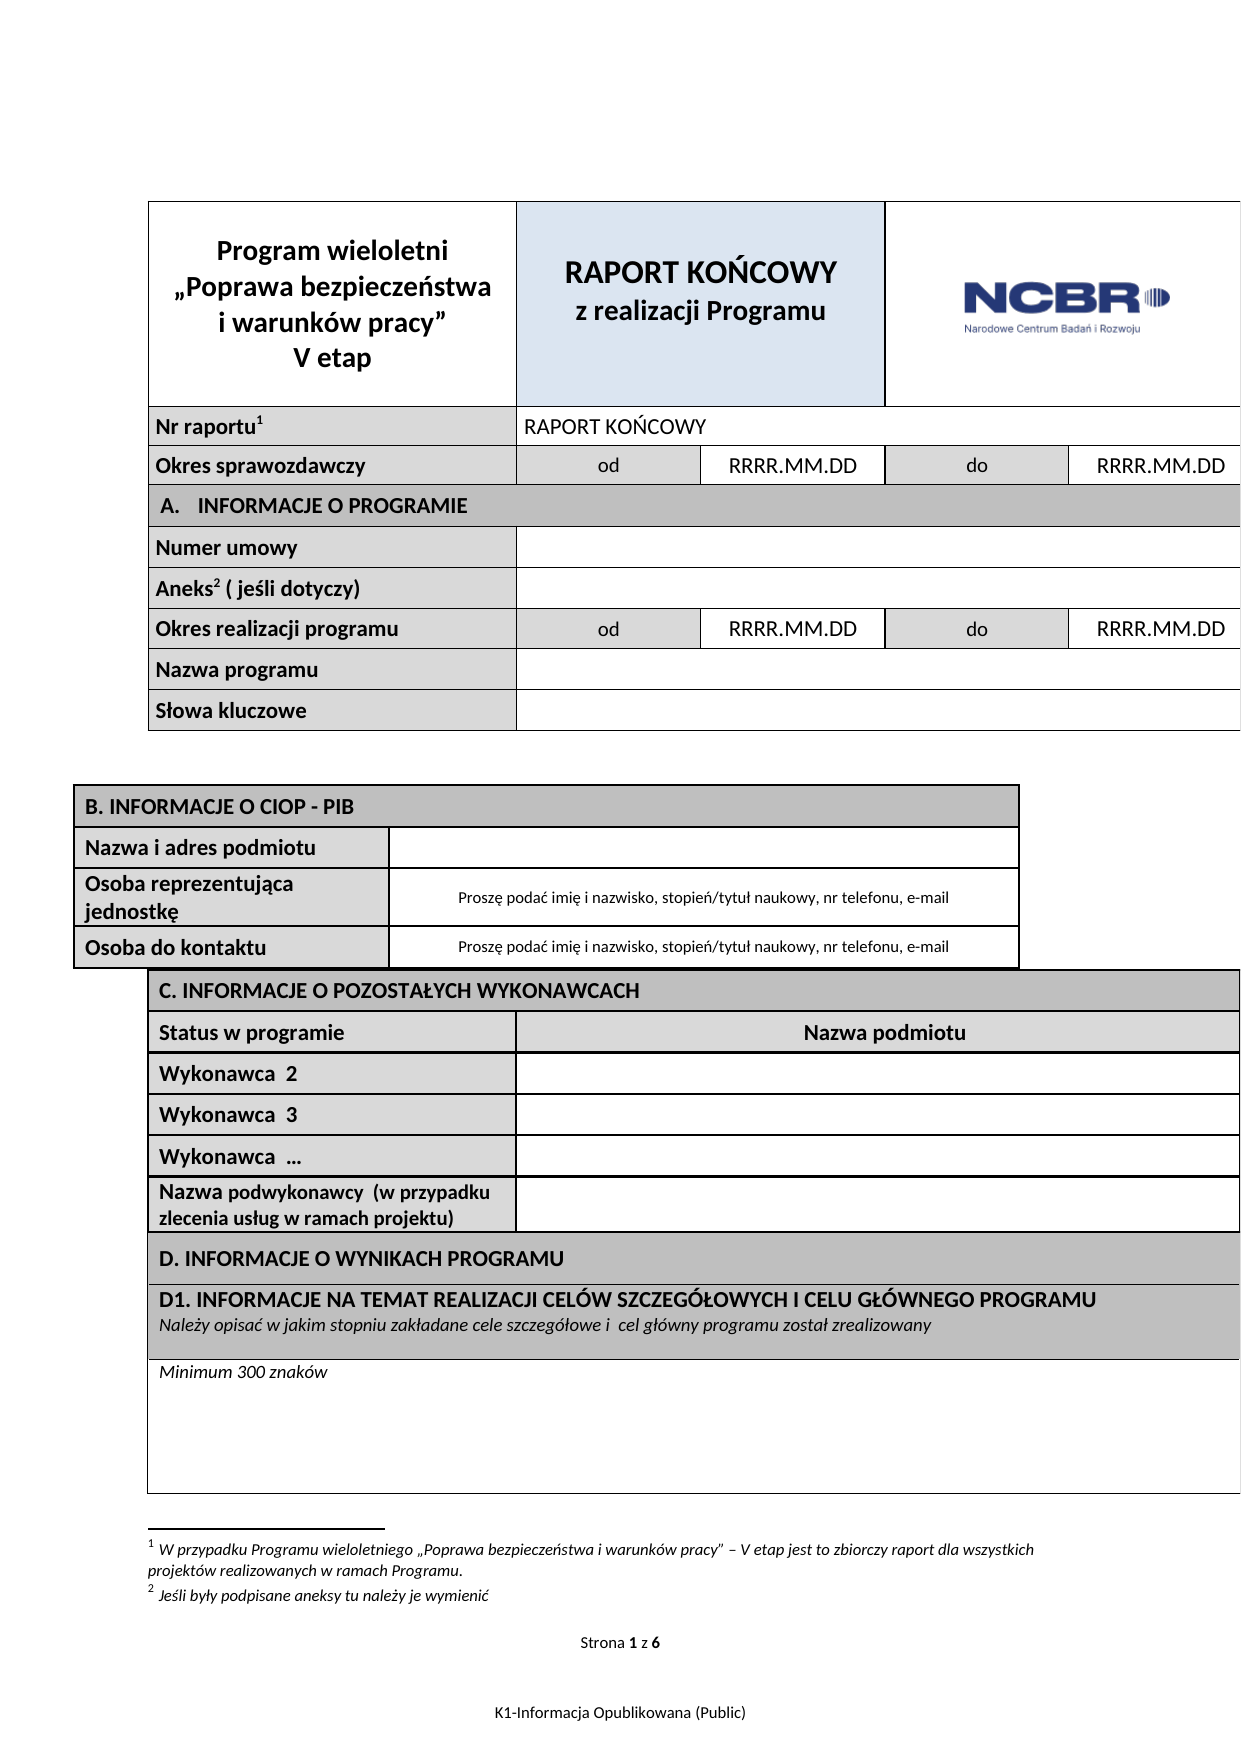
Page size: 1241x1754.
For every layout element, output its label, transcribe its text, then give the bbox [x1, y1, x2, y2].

table_cell [517, 649, 1240, 689]
table_cell Wykonawca 3 [149, 1095, 515, 1134]
table_cell Osoba reprezentująca jednostkę [75, 869, 388, 925]
table_header Program wieloletni „Poprawa bezpieczeństwa i warunków pracy” V etap [149, 202, 516, 406]
table_cell INFORMACJE O WYNIKACH PROGRAMU [148, 1233, 1240, 1284]
table_cell [517, 527, 1240, 567]
table_cell od [517, 609, 700, 648]
table_cell do [886, 609, 1068, 648]
table_cell RRRR.MM.DD [701, 609, 884, 648]
table_cell RAPORT KOŃCOWY [517, 407, 1240, 445]
table_cell Nr raportu [149, 407, 516, 445]
table_cell RRRR.MM.DD [701, 446, 884, 484]
table_cell Nazwa i adres podmiotu [75, 828, 388, 867]
table_cell RRRR.MM.DD [1069, 446, 1240, 484]
table_header RAPORT KOŃCOWY z realizacji Programu [517, 202, 884, 406]
table_cell Okres realizacji programu [149, 609, 516, 648]
table_cell Proszę podać imię i nazwisko, stopień/tytuł naukowy, nr telefonu, e-mail [390, 927, 1018, 967]
table_cell RRRR.MM.DD [1069, 609, 1240, 648]
table_cell [390, 828, 1018, 867]
table_cell [517, 1178, 1239, 1231]
table_cell Aneks ( jeśli dotyczy) [149, 568, 516, 608]
table_cell Wykonawca … [149, 1136, 515, 1175]
table_header [886, 202, 1240, 406]
table_cell D1. INFORMACJE NA TEMAT REALIZACJI CELÓW SZCZEGÓŁOWYCH I CELU GŁÓWNEGO PROGRAMU Należy opisać w jakim stopniu zakładane cele szczegółowe i cel główny programu został zrealizowany [148, 1284, 1240, 1359]
table_cell Nazwa podmiotu [517, 1012, 1239, 1051]
table_cell Osoba do kontaktu [75, 927, 388, 967]
table_cell Nazwa podwykonawcy (w przypadku zlecenia usług w ramach projektu) [149, 1178, 515, 1231]
table_cell [517, 1095, 1239, 1134]
table_cell [517, 1054, 1239, 1093]
table_cell Wykonawca 2 [149, 1054, 515, 1093]
table_cell od [517, 446, 700, 484]
table_cell Minimum 300 znaków [148, 1359, 1240, 1493]
table_cell Nazwa programu [149, 649, 516, 689]
table_cell Proszę podać imię i nazwisko, stopień/tytuł naukowy, nr telefonu, e-mail [390, 869, 1018, 925]
table_header B. INFORMACJE O CIOP - PIB [75, 786, 1018, 826]
table_cell Status w programie [149, 1012, 515, 1051]
table_cell Słowa kluczowe [149, 690, 516, 730]
table_cell do [886, 446, 1068, 484]
table_cell [517, 568, 1240, 608]
table_cell Numer umowy [149, 527, 516, 567]
table_cell [517, 1136, 1239, 1175]
table_cell INFORMACJE O PROGRAMIE [149, 485, 1240, 526]
table_cell [517, 690, 1240, 730]
table_header C. INFORMACJE O POZOSTAŁYCH WYKONAWCACH [149, 971, 1239, 1010]
picture [952, 249, 1186, 358]
table_cell Okres sprawozdawczy [149, 446, 516, 484]
